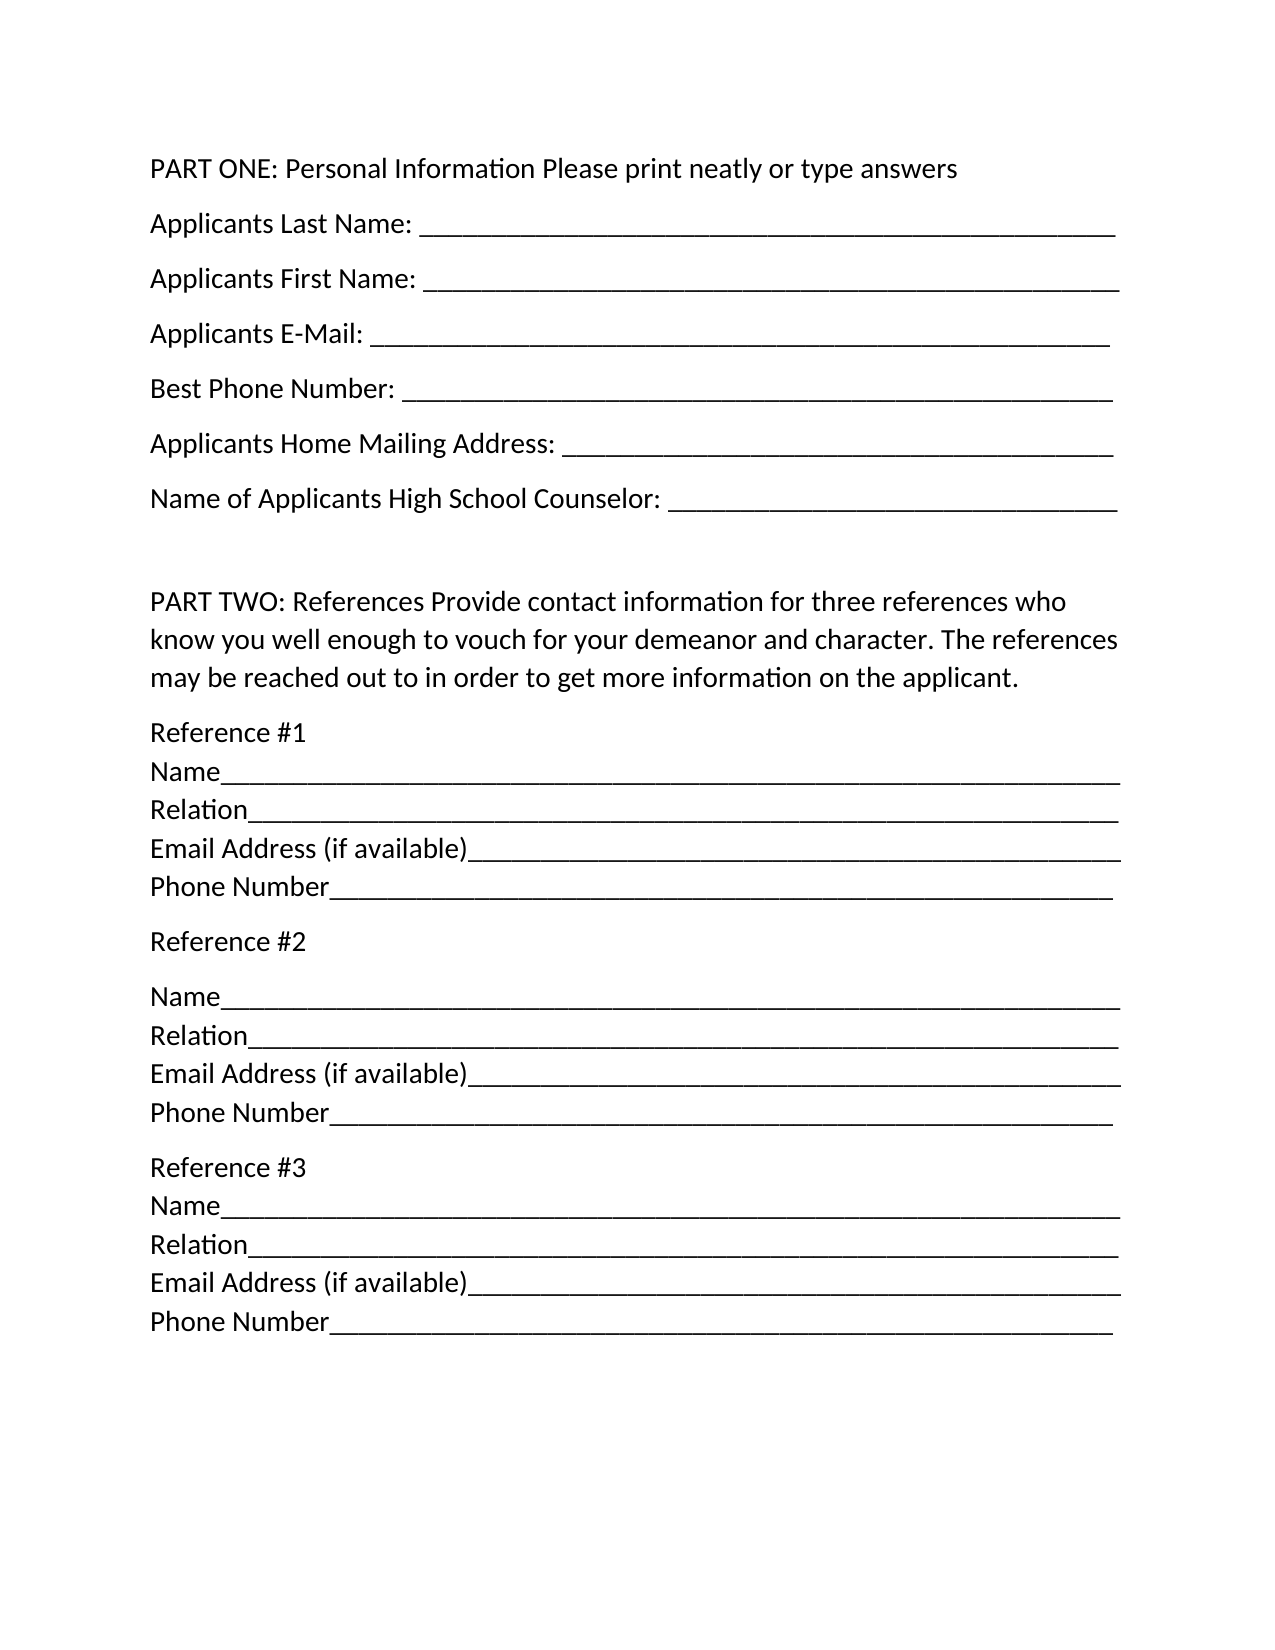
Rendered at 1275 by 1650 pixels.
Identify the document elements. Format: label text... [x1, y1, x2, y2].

text Name______________________________________________________________ Relation____________________________________________________________Email Address (if available)_____________________________________________ Phone Number______________________________________________________ [150, 978, 1125, 1129]
text PART TWO: References Provide contact information for three references who know you well enough to vouch for your demeanor and character. The references may be reached out to in order to get more information on the applicant. [150, 583, 1125, 695]
text Best Phone Number: _________________________________________________ [150, 370, 1125, 406]
text Reference #1 Name______________________________________________________________ Relation____________________________________________________________Email Address (if available)_____________________________________________ Phone Number______________________________________________________ [150, 714, 1125, 904]
text Applicants E-Mail: ___________________________________________________ [150, 315, 1125, 351]
text Reference #3 Name______________________________________________________________ Relation____________________________________________________________Email Address (if available)_____________________________________________ Phone Number______________________________________________________ [150, 1149, 1125, 1338]
text Reference #2 [150, 923, 1125, 959]
text Name of Applicants High School Counselor: _______________________________ [150, 481, 1125, 516]
text PART ONE: Personal Information Please print neatly or type answers [150, 150, 1125, 186]
text Applicants First Name: ________________________________________________ [150, 260, 1125, 296]
text Applicants Home Mailing Address: ______________________________________ [150, 426, 1125, 461]
text Applicants Last Name: ________________________________________________ [150, 205, 1125, 241]
